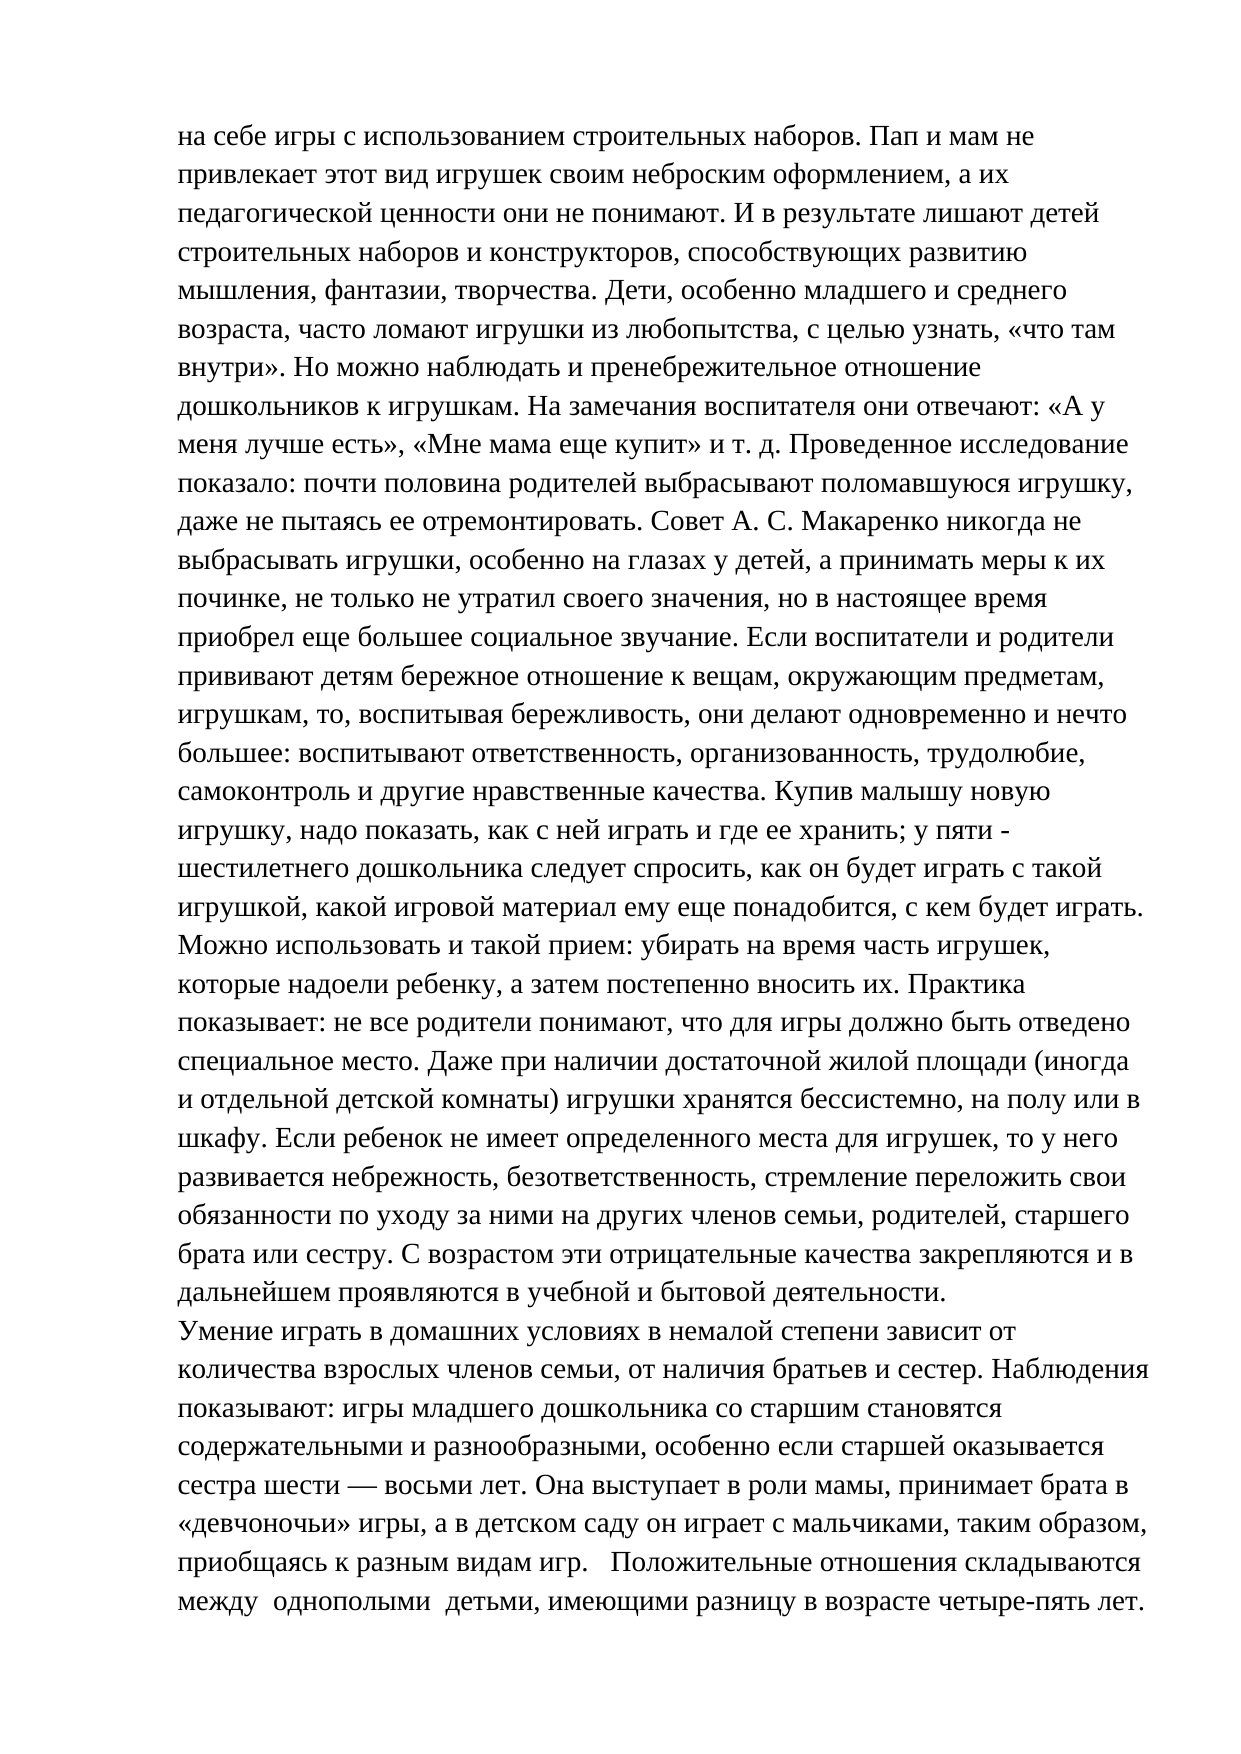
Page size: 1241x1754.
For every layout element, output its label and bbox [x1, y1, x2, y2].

text [177, 118, 1152, 1616]
